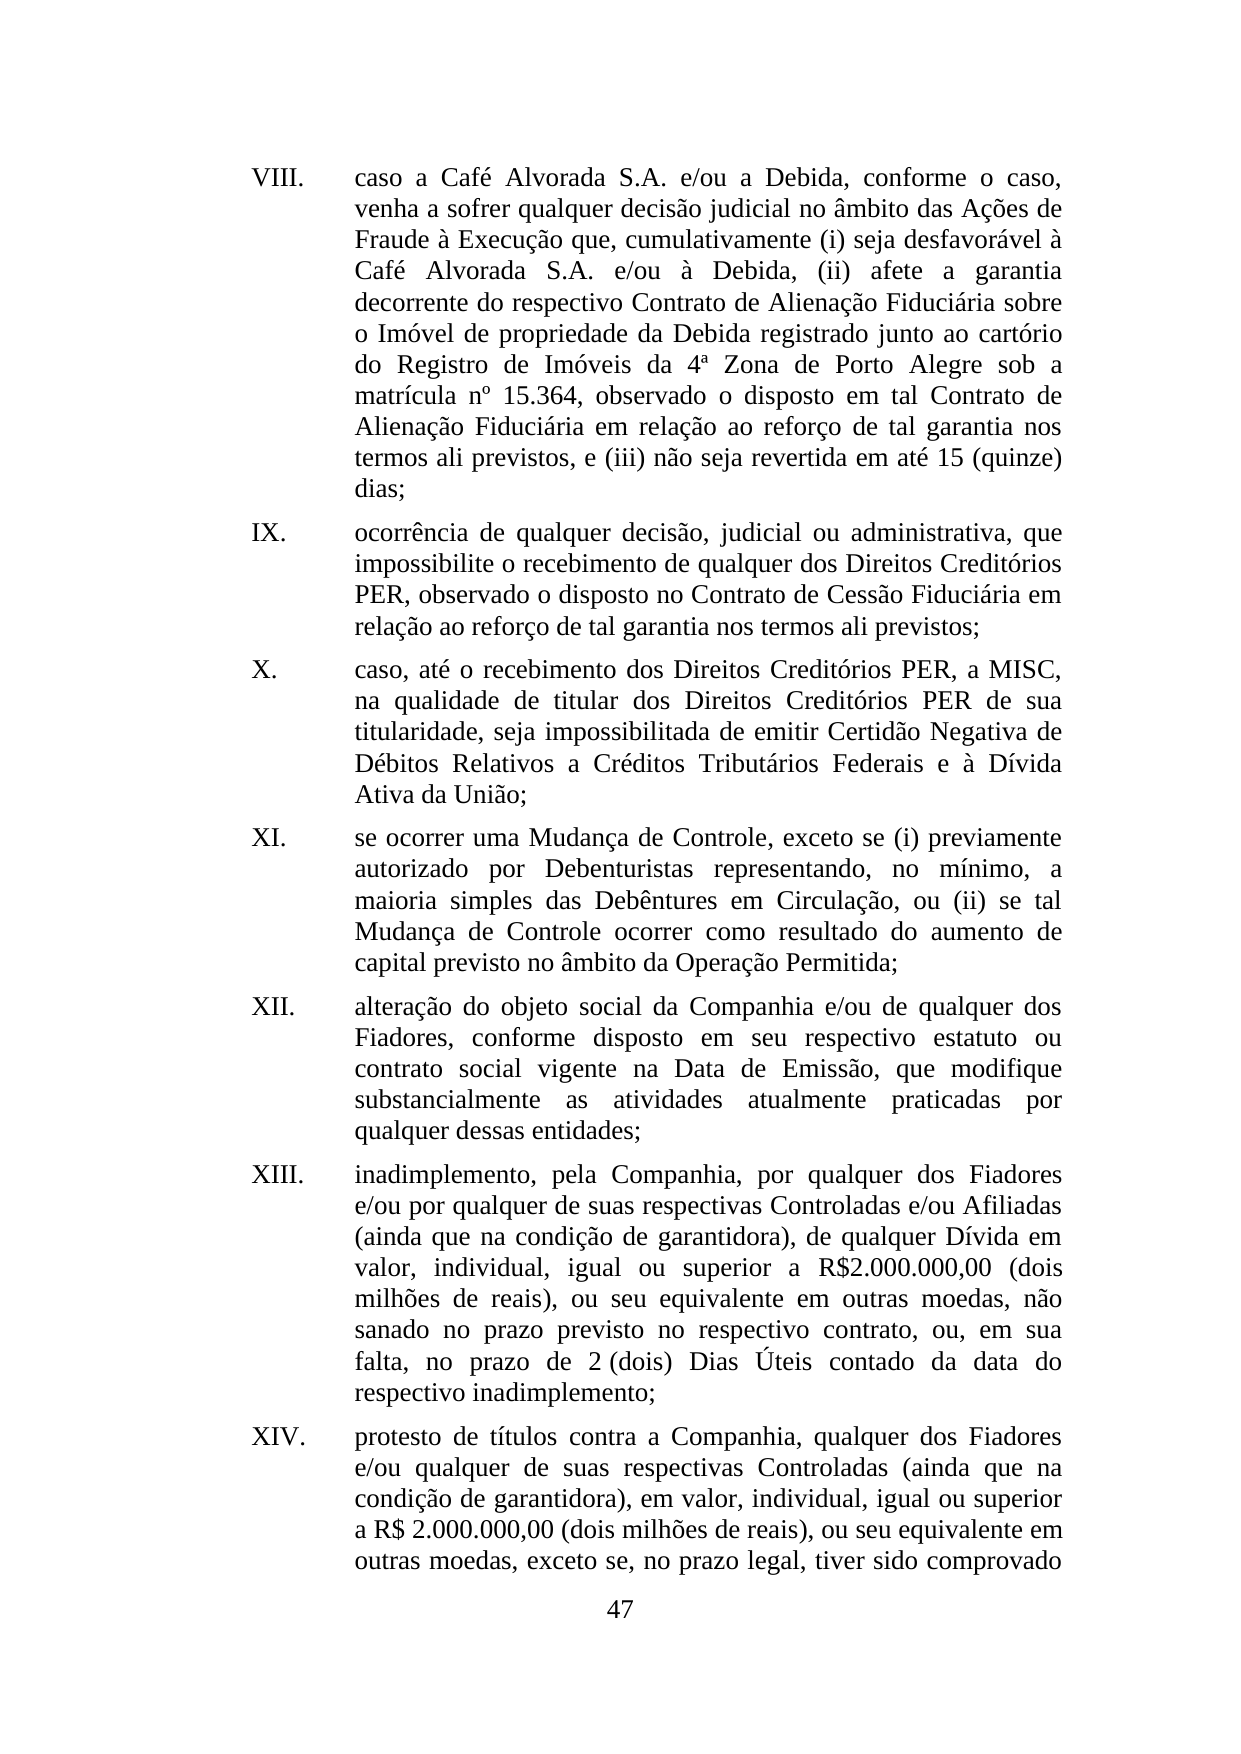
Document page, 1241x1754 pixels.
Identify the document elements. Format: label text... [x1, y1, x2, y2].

list se ocorrer uma Mudança de Controle, exceto se (i) previamente autorizado por Debenturistas representando, no mínimo, a maioria simples das Debêntures em Circulação, ou (ii) se tal Mudança de Controle ocorrer como resultado do aumento de capital previsto no âmbito da Operação Permitida; [251, 821, 1063, 977]
list caso a Café Alvorada S.A. e/ou a Debida, conforme o caso, venha a sofrer qualquer decisão judicial no âmbito das Ações de Fraude à Execução que, cumulativamente (i) seja desfavorável à Café Alvorada S.A. e/ou à Debida, (ii) afete a garantia decorrente do respectivo Contrato de Alienação Fiduciária sobre o Imóvel de propriedade da Debida registrado junto ao cartório do Registro de Imóveis da 4ª Zona de Porto Alegre sob a matrícula nº 15.364, observado o disposto em tal Contrato de Alienação Fiduciária em relação ao reforço de tal garantia nos termos ali previstos, e (iii) não seja revertida em até 15 (quinze) dias; [251, 161, 1063, 504]
list ocorrência de qualquer decisão, judicial ou administrativa, que impossibilite o recebimento de qualquer dos Direitos Creditórios PER, observado o disposto no Contrato de Cessão Fiduciária em relação ao reforço de tal garantia nos termos ali previstos; [251, 516, 1063, 641]
list caso, até o recebimento dos Direitos Creditórios PER, a MISC, na qualidade de titular dos Direitos Creditórios PER de sua titularidade, seja impossibilitada de emitir Certidão Negativa de Débitos Relativos a Créditos Tributários Federais e à Dívida Ativa da União; [251, 653, 1063, 809]
list alteração do objeto social da Companhia e/ou de qualquer dos Fiadores, conforme disposto em seu respectivo estatuto ou contrato social vigente na Data de Emissão, que modifique substancialmente as atividades atualmente praticadas por qualquer dessas entidades; [251, 990, 1063, 1145]
list inadimplemento, pela Companhia, por qualquer dos Fiadores e/ou por qualquer de suas respectivas Controladas e/ou Afiliadas (ainda que na condição de garantidora), de qualquer Dívida em valor, individual, igual ou superior a R$2.000.000,00 (dois milhões de reais), ou seu equivalente em outras moedas, não sanado no prazo previsto no respectivo contrato, ou, em sua falta, no prazo de 2 (dois) Dias Úteis contado da data do respectivo inadimplemento; [251, 1158, 1063, 1407]
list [251, 1419, 1063, 1575]
